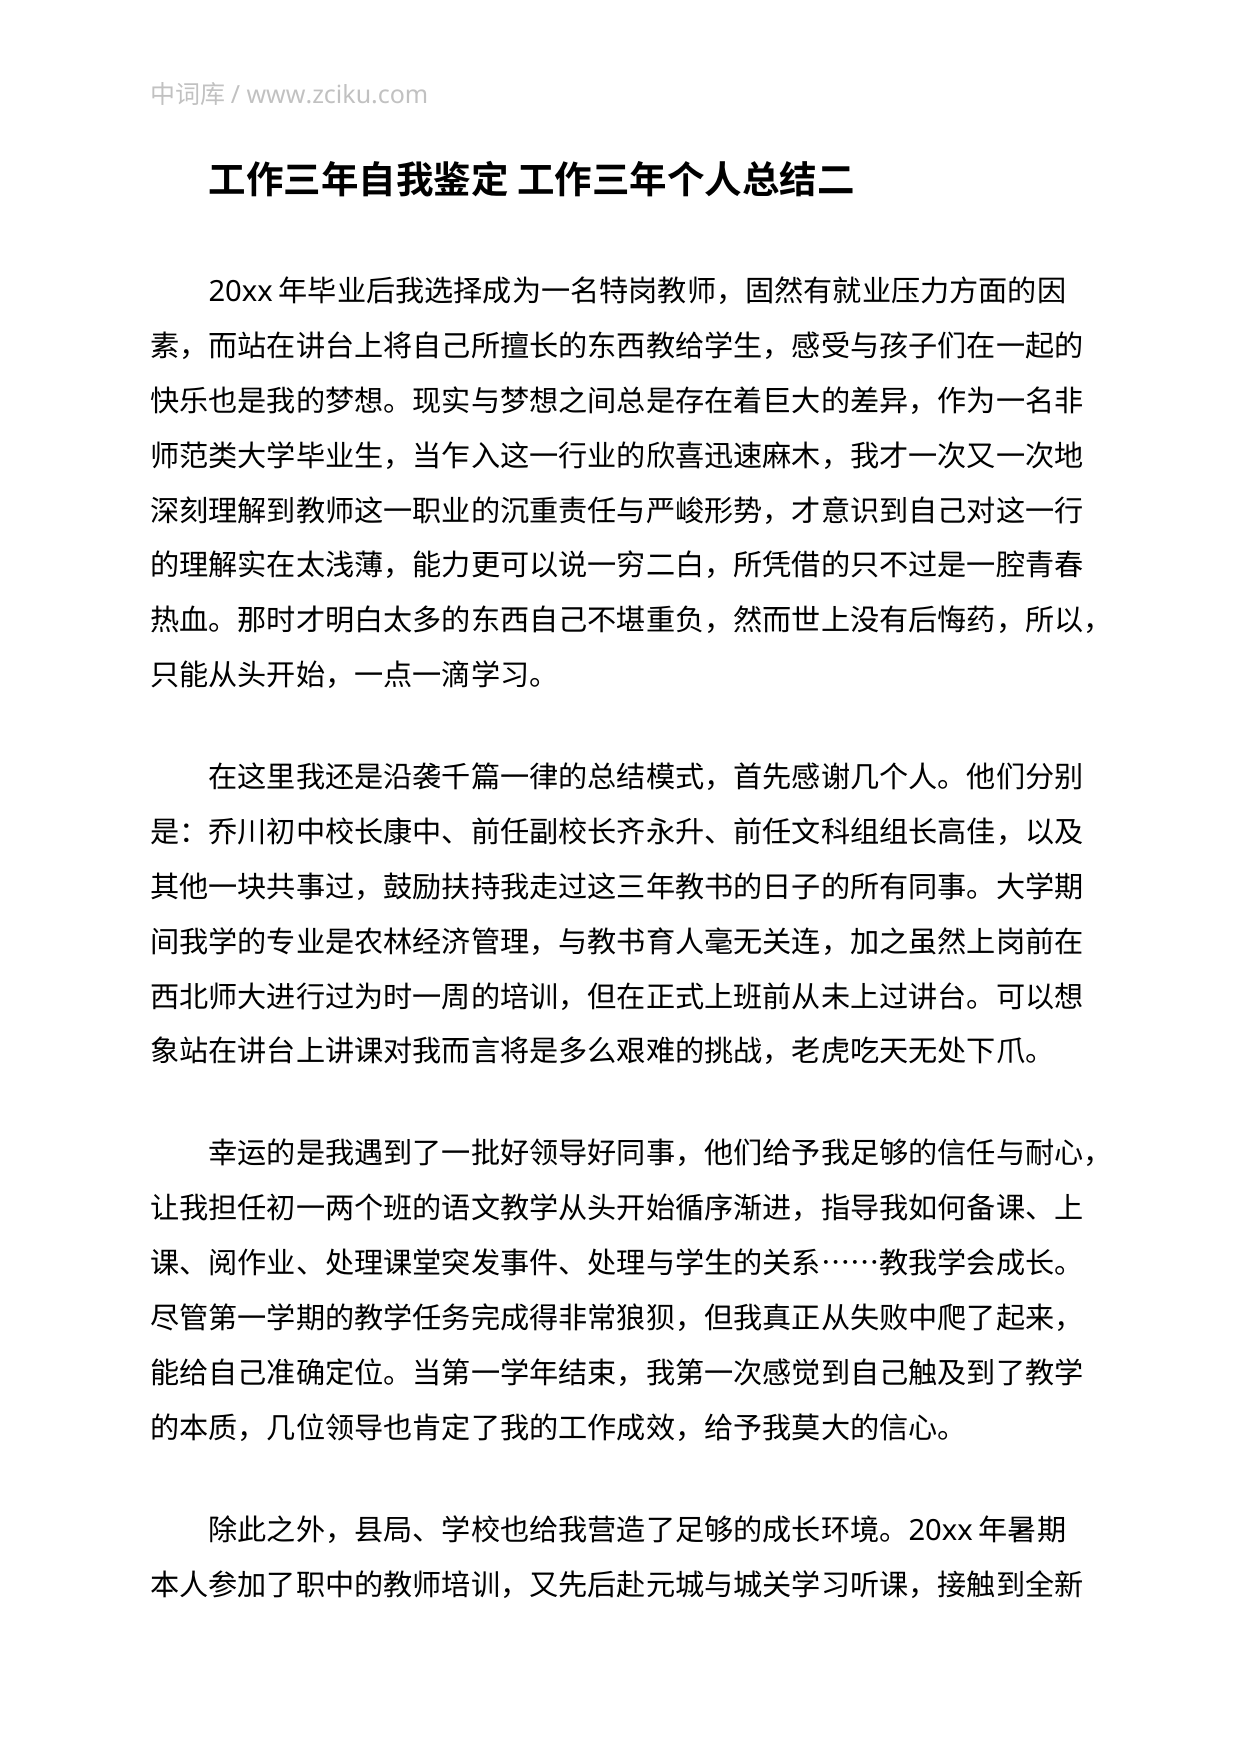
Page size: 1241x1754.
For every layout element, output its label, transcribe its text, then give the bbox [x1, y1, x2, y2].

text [150, 1506, 1090, 1603]
text 20xx年毕业后我选择成为一名特岗教师，固然有就业压力方面的因素，而站在讲台上将自己所擅长的东西教给学生，感受与孩子们在一起的快乐也是我的梦想。现实与梦想之间总是存在着巨大的差异，作为一名非师范类大学毕业生，当乍入这一行业的欣喜迅速麻木，我才一次又一次地深刻理解到教师这一职业的沉重责任与严峻形势，才意识到自己对这一行的理解实在太浅薄，能力更可以说一穷二白，所凭借的只不过是一腔青春热血。那时才明白太多的东西自己不堪重负，然而世上没有后悔药，所以，只能从头开始，一点一滴学习。 [150, 267, 1090, 694]
text 幸运的是我遇到了一批好领导好同事，他们给予我足够的信任与耐心，让我担任初一两个班的语文教学从头开始循序渐进，指导我如何备课、上课、阅作业、处理课堂突发事件、处理与学生的关系……教我学会成长。尽管第一学期的教学任务完成得非常狼狈，但我真正从失败中爬了起来，能给自己准确定位。当第一学年结束，我第一次感觉到自己触及到了教学的本质，几位领导也肯定了我的工作成效，给予我莫大的信心。 [150, 1130, 1090, 1447]
text 在这里我还是沿袭千篇一律的总结模式，首先感谢几个人。他们分别是：乔川初中校长康中、前任副校长齐永升、前任文科组组长高佳，以及其他一块共事过，鼓励扶持我走过这三年教书的日子的所有同事。大学期间我学的专业是农林经济管理，与教书育人毫无关连，加之虽然上岗前在西北师大进行过为时一周的培训，但在正式上班前从未上过讲台。可以想象站在讲台上讲课对我而言将是多么艰难的挑战，老虎吃天无处下爪。 [150, 753, 1090, 1070]
text 工作三年自我鉴定 工作三年个人总结二 [150, 150, 1090, 204]
